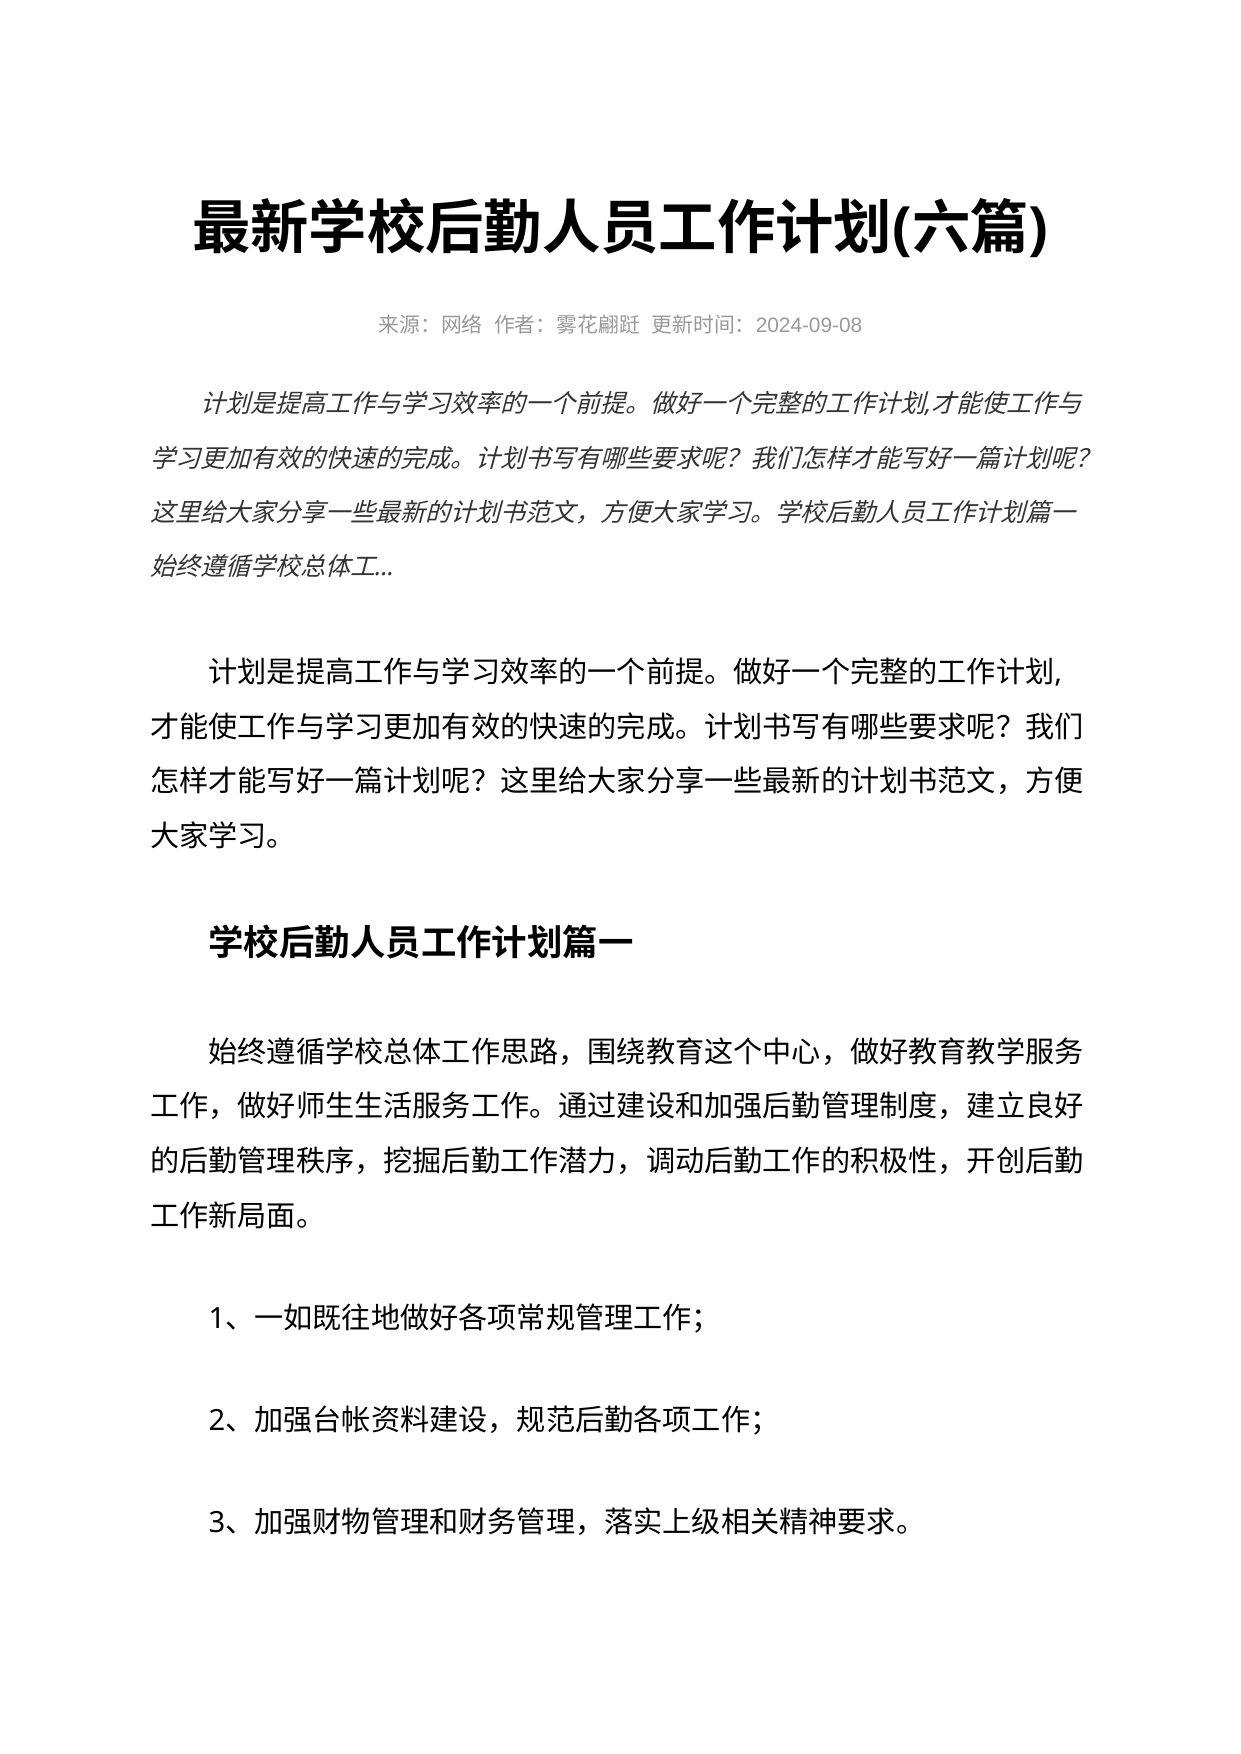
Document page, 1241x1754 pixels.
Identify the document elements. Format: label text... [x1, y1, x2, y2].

text 计划是提高工作与学习效率的一个前提。做好一个完整的工作计划,才能使工作与学习更加有效的快速的完成。计划书写有哪些要求呢？我们怎样才能写好一篇计划呢？这里给大家分享一些最新的计划书范文，方便大家学习。学校后勤人员工作计划篇一始终遵循学校总体工... [150, 384, 1090, 583]
subtitle 最新学校后勤人员工作计划(六篇) [150, 181, 1090, 266]
text 3、加强财物管理和财务管理，落实上级相关精神要求。 [150, 1498, 1090, 1541]
text 2、加强台帐资料建设，规范后勤各项工作； [150, 1397, 1090, 1439]
text 1、一如既往地做好各项常规管理工作； [150, 1294, 1090, 1337]
text 计划是提高工作与学习效率的一个前提。做好一个完整的工作计划,才能使工作与学习更加有效的快速的完成。计划书写有哪些要求呢？我们怎样才能写好一篇计划呢？这里给大家分享一些最新的计划书范文，方便大家学习。 [150, 648, 1090, 855]
text 始终遵循学校总体工作思路，围绕教育这个中心，做好教育教学服务工作，做好师生生活服务工作。通过建设和加强后勤管理制度，建立良好的后勤管理秩序，挖掘后勤工作潜力，调动后勤工作的积极性，开创后勤工作新局面。 [150, 1028, 1090, 1235]
text 来源：网络 作者：雾花翩跹 更新时间：2024-09-08 [150, 313, 1090, 337]
text 学校后勤人员工作计划篇一 [150, 915, 1090, 966]
